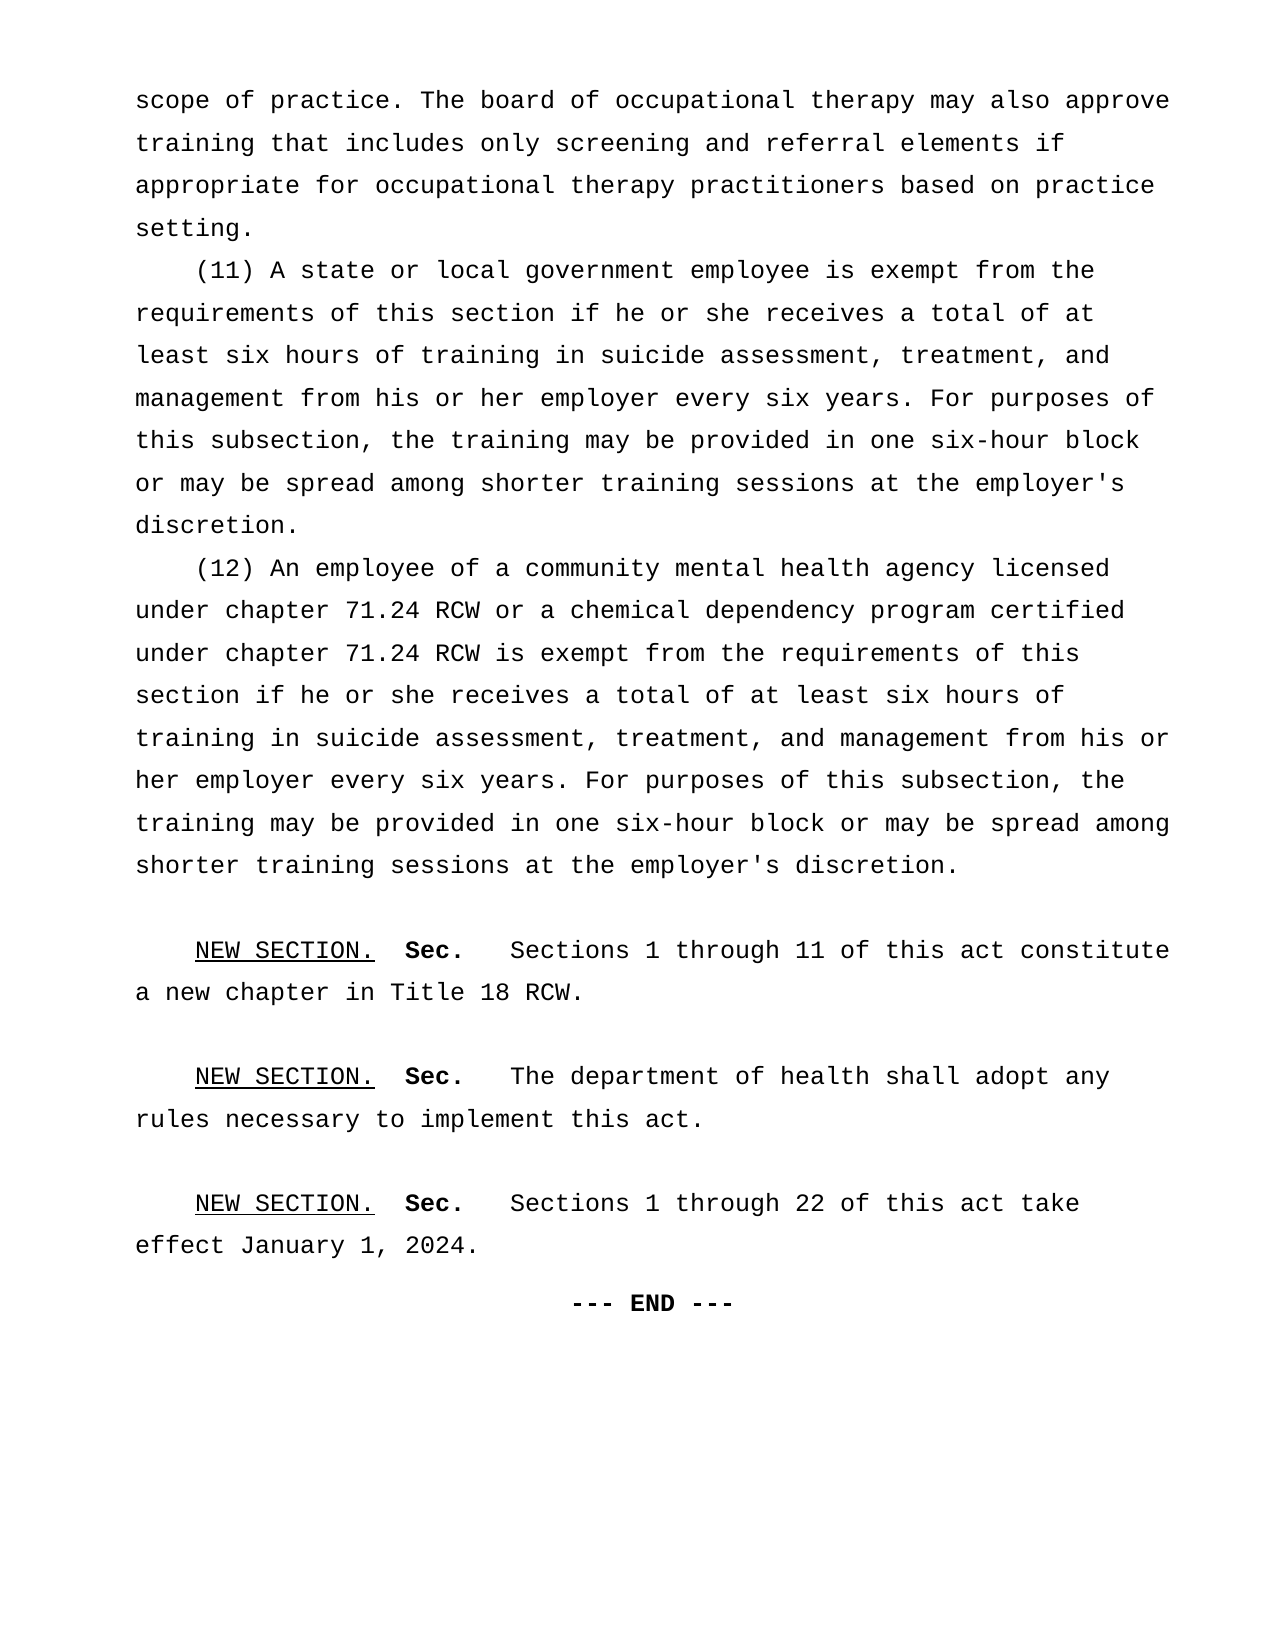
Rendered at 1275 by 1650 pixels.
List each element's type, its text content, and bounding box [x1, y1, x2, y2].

text (12) An employee of a community mental health agency licensed under chapter 71.24 RCW or a chemical dependency program certified under chapter 71.24 RCW is exempt from the requirements of this section if he or she receives a total of at least six hours of training in suicide assessment, treatment, and management from his or her employer every six years. For purposes of this subsection, the training may be provided in one six-hour block or may be spread among shorter training sessions at the employer's discretion. [135, 542, 1170, 882]
text NEW SECTION. Sec. Sections 1 through 11 of this act constitute a new chapter in Title 18 RCW. [135, 924, 1170, 1009]
text NEW SECTION. Sec. The department of health shall adopt any rules necessary to implement this act. [135, 1051, 1170, 1136]
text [135, 75, 1170, 245]
text (11) A state or local government employee is exempt from the requirements of this section if he or she receives a total of at least six hours of training in suicide assessment, treatment, and management from his or her employer every six years. For purposes of this subsection, the training may be provided in one six-hour block or may be spread among shorter training sessions at the employer's discretion. [135, 245, 1170, 542]
text --- END --- [135, 1291, 1170, 1319]
text NEW SECTION. Sec. Sections 1 through 22 of this act take effect January 1, 2024. [135, 1177, 1170, 1262]
